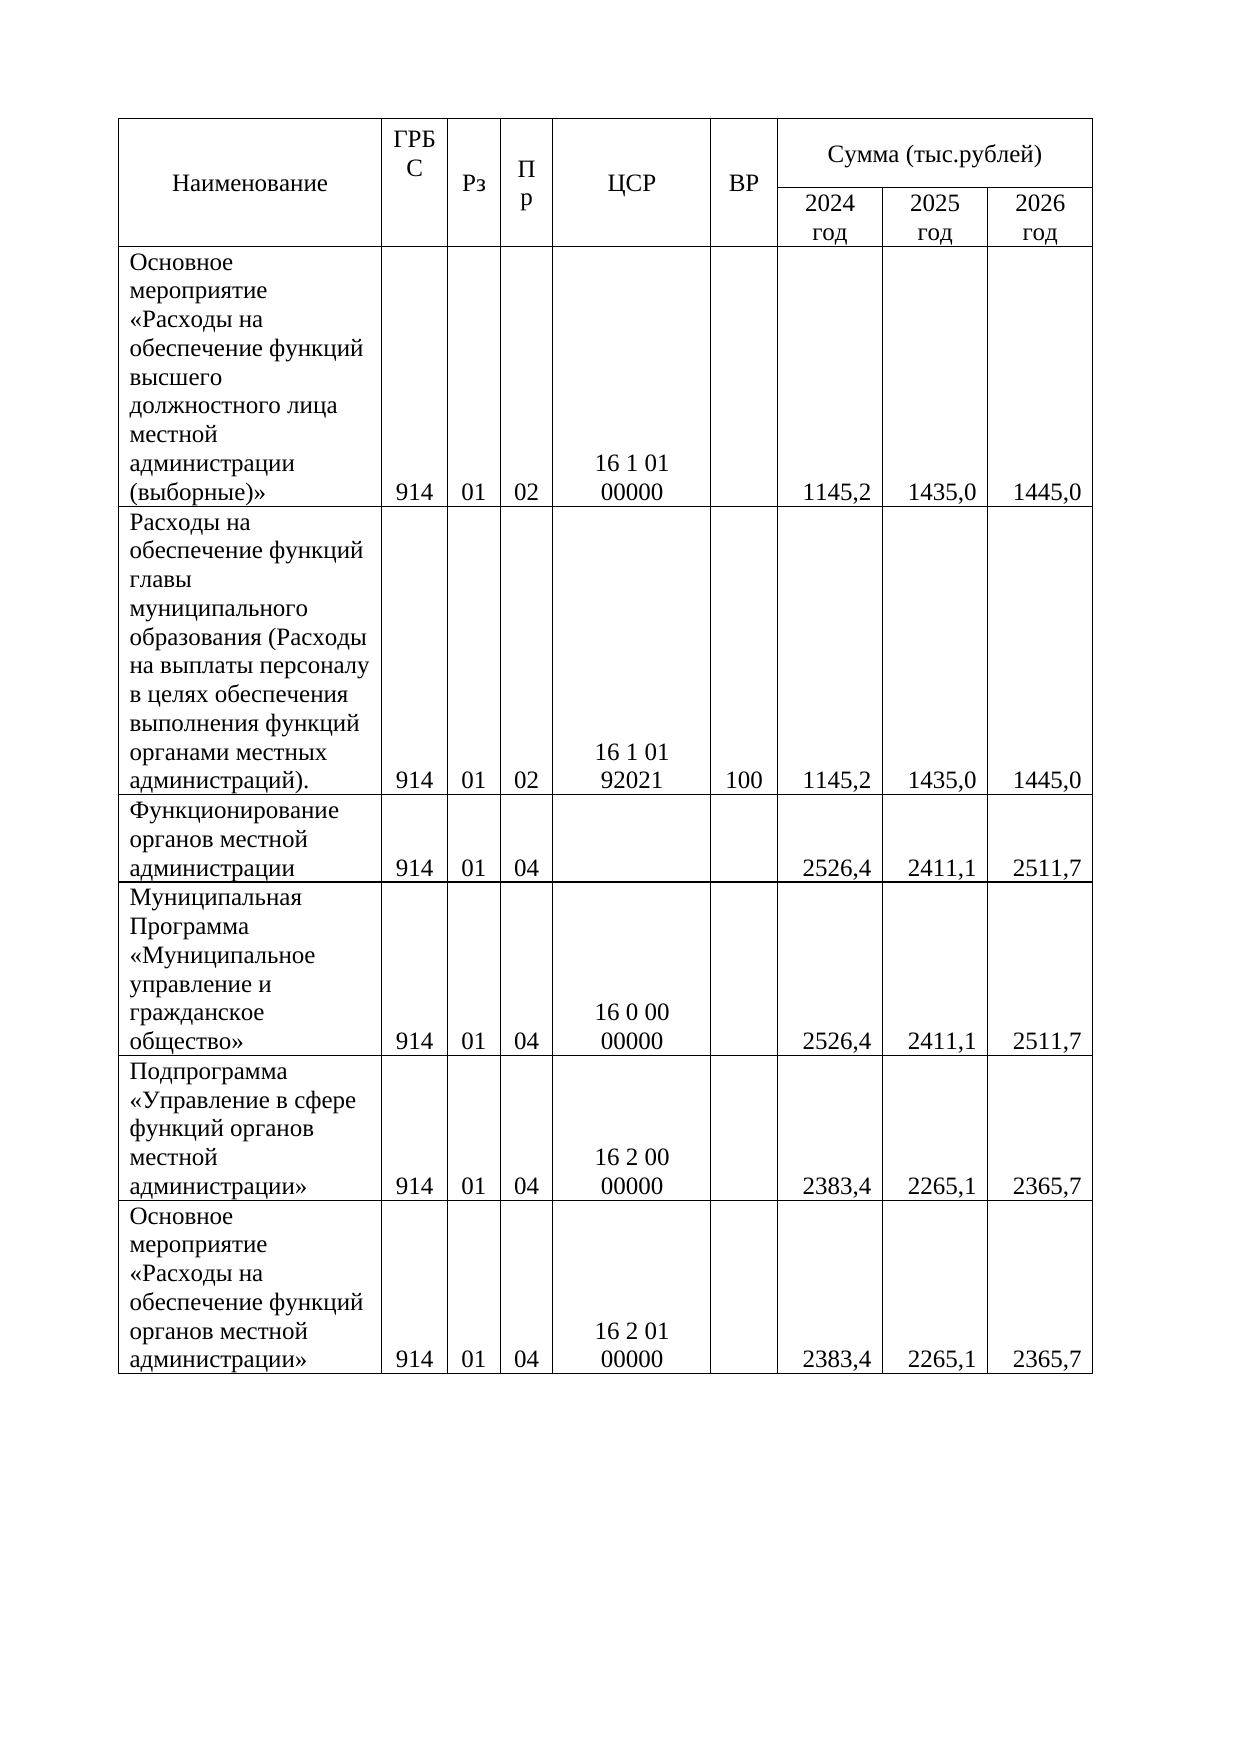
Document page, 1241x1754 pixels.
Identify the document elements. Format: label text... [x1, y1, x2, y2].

table_cell [711, 247, 777, 506]
table_cell 2265,1 [883, 1201, 987, 1373]
table_cell 16 2 01 00000 [553, 1201, 710, 1373]
table_cell 02 [501, 507, 552, 794]
table_cell 2411,1 [883, 883, 987, 1055]
table_cell [711, 1056, 777, 1200]
table_cell 1145,2 [778, 507, 882, 794]
table_cell 1445,0 [988, 507, 1092, 794]
table_cell 04 [501, 1201, 552, 1373]
table_cell Основное мероприятие «Расходы на обеспечение функций высшего должностного лица местной администрации (выборные)» [119, 247, 381, 506]
table_cell 1445,0 [988, 247, 1092, 506]
table_cell Расходы на обеспечение функций главы муниципального образования (Расходы на выплаты персоналу в целях обеспечения выполнения функций органами местных администраций). [119, 507, 381, 794]
table_header ВР [711, 119, 777, 246]
table_cell 01 [448, 1056, 500, 1200]
table_header Рз [448, 119, 500, 246]
table_cell 914 [382, 795, 447, 881]
table_cell Муниципальная Программа «Муниципальное управление и гражданское общество» [119, 883, 381, 1055]
table_header ГРБС [382, 119, 447, 187]
table_cell [711, 795, 777, 881]
table_cell 2365,7 [988, 1201, 1092, 1373]
table_cell 04 [501, 883, 552, 1055]
table_cell 02 [501, 247, 552, 506]
table_cell 2511,7 [988, 795, 1092, 881]
table_cell 04 [501, 795, 552, 881]
table_cell 01 [448, 795, 500, 881]
table_cell 2526,4 [778, 883, 882, 1055]
table_cell 04 [501, 1056, 552, 1200]
table_cell 16 1 01 92021 [553, 507, 710, 794]
table_header ЦСР [553, 119, 710, 246]
table_cell 100 [711, 507, 777, 794]
table_cell 1435,0 [883, 247, 987, 506]
table_header Наименование [119, 119, 381, 246]
table_header Пр [501, 119, 552, 246]
table_cell 2511,7 [988, 883, 1092, 1055]
table_cell 01 [448, 507, 500, 794]
table_cell 914 [382, 1056, 447, 1200]
table_cell 2024 год [778, 188, 882, 246]
table_cell 2365,7 [988, 1056, 1092, 1200]
table_cell 2383,4 [778, 1201, 882, 1373]
table_cell 01 [448, 247, 500, 506]
table_cell 01 [448, 883, 500, 1055]
table_cell Подпрограмма «Управление в сфере функций органов местной администрации» [119, 1056, 381, 1200]
table_cell 2025 год [883, 188, 987, 246]
table_cell 2526,4 [778, 795, 882, 881]
table_cell [711, 1201, 777, 1373]
table_cell 16 2 00 00000 [553, 1056, 710, 1200]
table_cell 914 [382, 247, 447, 506]
table_cell 16 1 01 00000 [553, 247, 710, 506]
table_cell 2383,4 [778, 1056, 882, 1200]
table_cell Функционирование органов местной администрации [119, 795, 381, 881]
table_cell 1435,0 [883, 507, 987, 794]
table_cell 914 [382, 1201, 447, 1373]
table_cell [711, 883, 777, 1055]
table_cell 914 [382, 507, 447, 794]
table_header Сумма (тыс.рублей) [778, 119, 1092, 187]
table_cell 2411,1 [883, 795, 987, 881]
table_cell 1145,2 [778, 247, 882, 506]
table_cell 16 0 00 00000 [553, 883, 710, 1055]
table_cell 01 [448, 1201, 500, 1373]
table_cell 2026 год [988, 188, 1092, 246]
table_cell [382, 187, 447, 246]
table_cell [553, 795, 710, 881]
table_cell 914 [382, 883, 447, 1055]
table_cell Основное мероприятие «Расходы на обеспечение функций органов местной администрации» [119, 1201, 381, 1373]
table_cell 2265,1 [883, 1056, 987, 1200]
